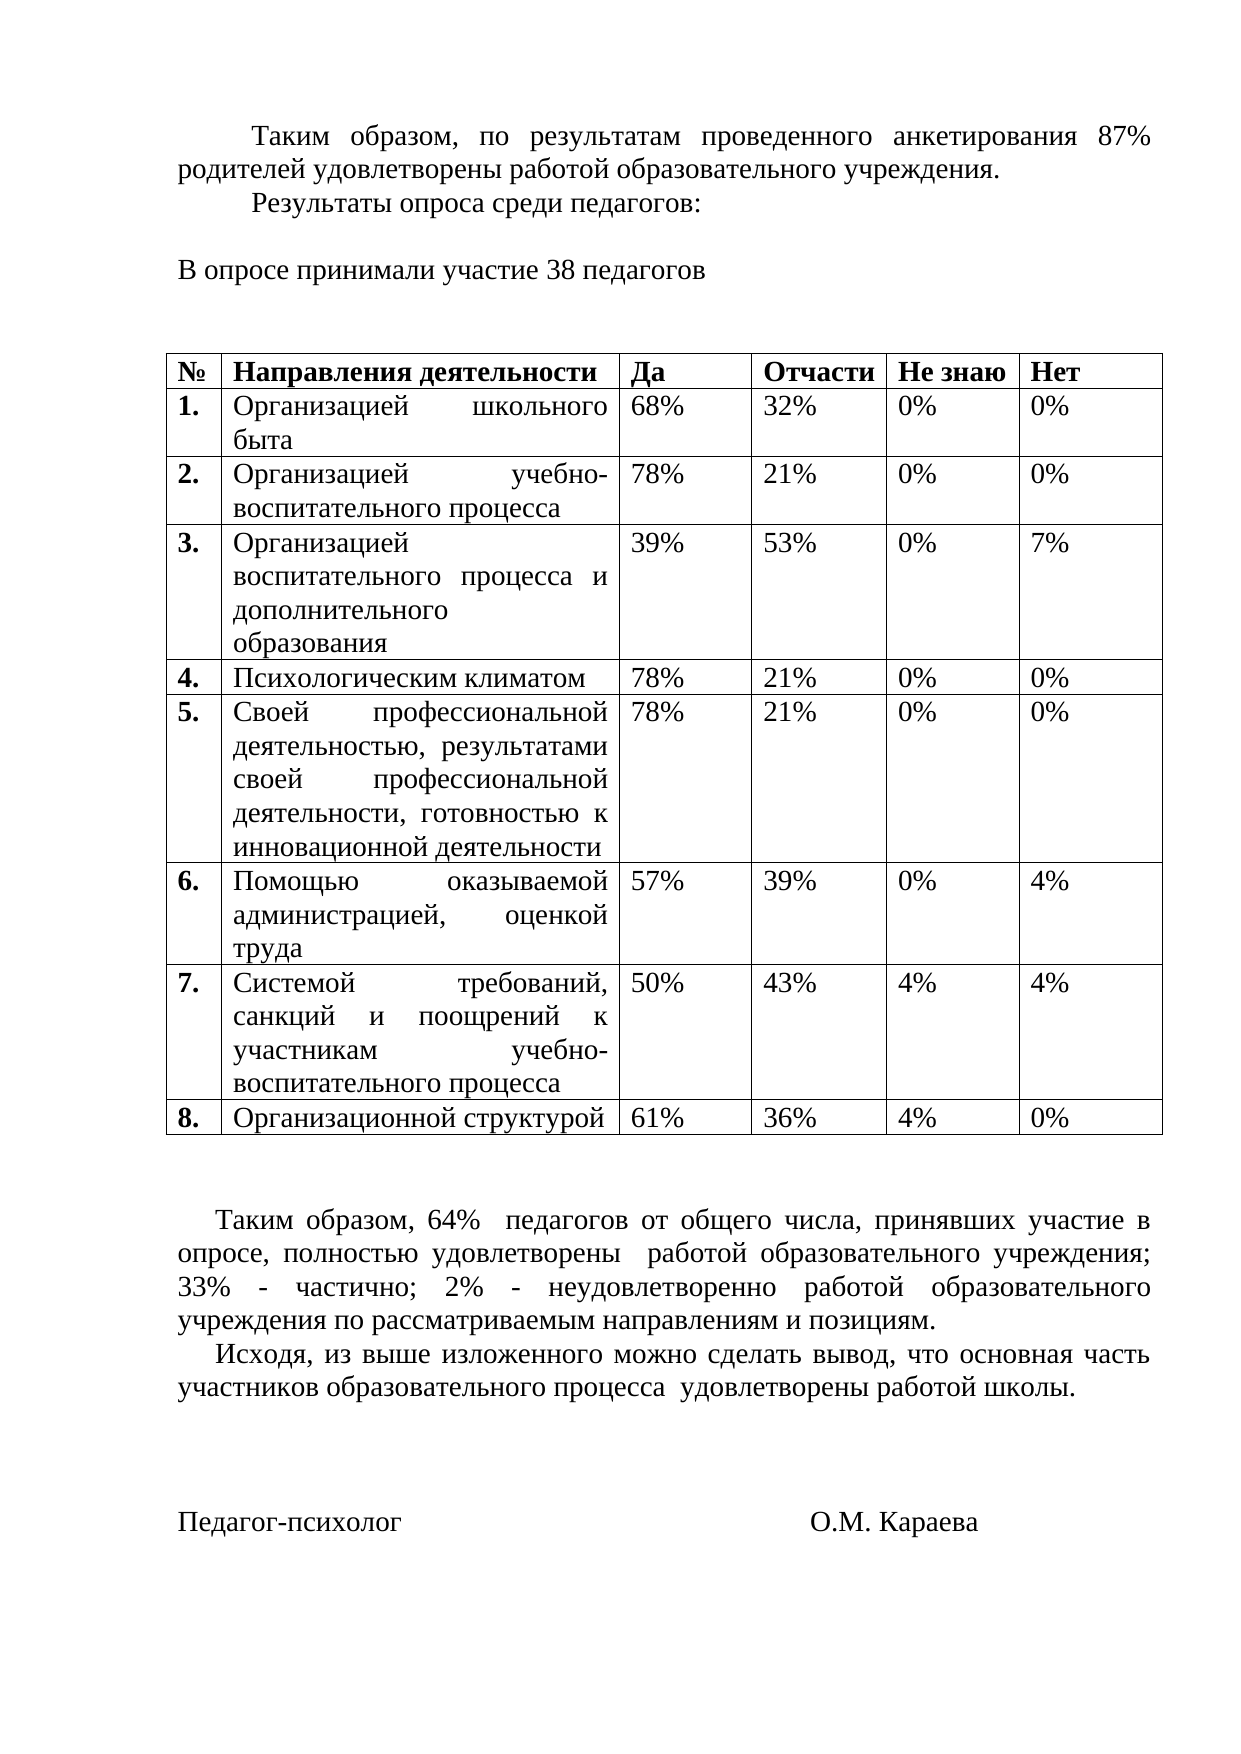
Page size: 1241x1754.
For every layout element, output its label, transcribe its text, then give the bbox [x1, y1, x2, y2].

table_cell 0% [1020, 695, 1162, 862]
table_cell 3. [167, 525, 221, 659]
table_cell 0% [887, 389, 1019, 456]
table_cell 0% [887, 660, 1019, 693]
table_cell 7% [1020, 525, 1162, 659]
table_cell 68% [620, 389, 751, 456]
table_cell 78% [620, 457, 751, 524]
table_cell Организационной структурой [222, 1100, 619, 1134]
table_cell Организацией школьного быта [222, 389, 619, 456]
table_cell 4. [167, 660, 221, 693]
table_cell 4% [1020, 863, 1162, 964]
table_cell 0% [887, 695, 1019, 862]
table_cell 4% [887, 1100, 1019, 1134]
table_header Направления деятельности [222, 354, 619, 387]
table_cell 43% [752, 965, 886, 1099]
table_cell Психологическим климатом [222, 660, 619, 693]
table_cell Своей профессиональной деятельностью, результатами своей профессиональной деятельности, готовностью к инновационной деятельности [222, 695, 619, 862]
table_cell 21% [752, 457, 886, 524]
table_cell 0% [1020, 1100, 1162, 1134]
table_header Отчасти [752, 354, 886, 387]
table_cell 39% [620, 525, 751, 659]
table_cell 21% [752, 695, 886, 862]
table_cell Организацией воспитательного процесса и дополнительного образования [222, 525, 619, 659]
table_cell 78% [620, 695, 751, 862]
table_cell 4% [887, 965, 1019, 1099]
table_cell Помощью оказываемой администрацией, оценкой труда [222, 863, 619, 964]
text Таким образом, по результатам проведенного анкетирования 87% родителей удовлетворены работой образовательного учреждения. [177, 118, 1152, 185]
table_cell 7. [167, 965, 221, 1099]
text Таким образом, 64% педагогов от общего числа, принявших участие в опросе, полностью удовлетворены работой образовательного учреждения; 33% - частично; 2% - неудовлетворенно работой образовательного учреждения по рассматриваемым направлениям и позициям. [177, 1202, 1152, 1336]
table_cell 0% [1020, 457, 1162, 524]
table_cell 2. [167, 457, 221, 524]
table_header Да [620, 354, 751, 387]
text Результаты опроса среди педагогов: [177, 185, 1152, 219]
table_cell 6. [167, 863, 221, 964]
table_cell 32% [752, 389, 886, 456]
text Педагог-психолог О.М. Караева [177, 1504, 1152, 1537]
table_cell Организацией учебно-воспитательного процесса [222, 457, 619, 524]
table_cell 0% [887, 457, 1019, 524]
text В опросе принимали участие 38 педагогов [177, 252, 1152, 286]
table_cell 36% [752, 1100, 886, 1134]
table_cell 5. [167, 695, 221, 862]
table_cell 4% [1020, 965, 1162, 1099]
table_cell 57% [620, 863, 751, 964]
table_header № [167, 354, 221, 387]
table_cell 21% [752, 660, 886, 693]
table_cell 61% [620, 1100, 751, 1134]
table_cell 0% [1020, 660, 1162, 693]
table_cell 0% [1020, 389, 1162, 456]
text Исходя, из выше изложенного можно сделать вывод, что основная часть участников образовательного процесса удовлетворены работой школы. [177, 1336, 1152, 1403]
table_cell 0% [887, 863, 1019, 964]
table_cell 53% [752, 525, 886, 659]
table_cell 0% [887, 525, 1019, 659]
table_cell Системой требований, санкций и поощрений к участникам учебно-воспитательного процесса [222, 965, 619, 1099]
table_cell 1. [167, 389, 221, 456]
table_cell 78% [620, 660, 751, 693]
table_header Нет [1020, 354, 1162, 387]
table_cell 8. [167, 1100, 221, 1134]
table_header Не знаю [887, 354, 1019, 387]
table_cell 50% [620, 965, 751, 1099]
table_cell 39% [752, 863, 886, 964]
